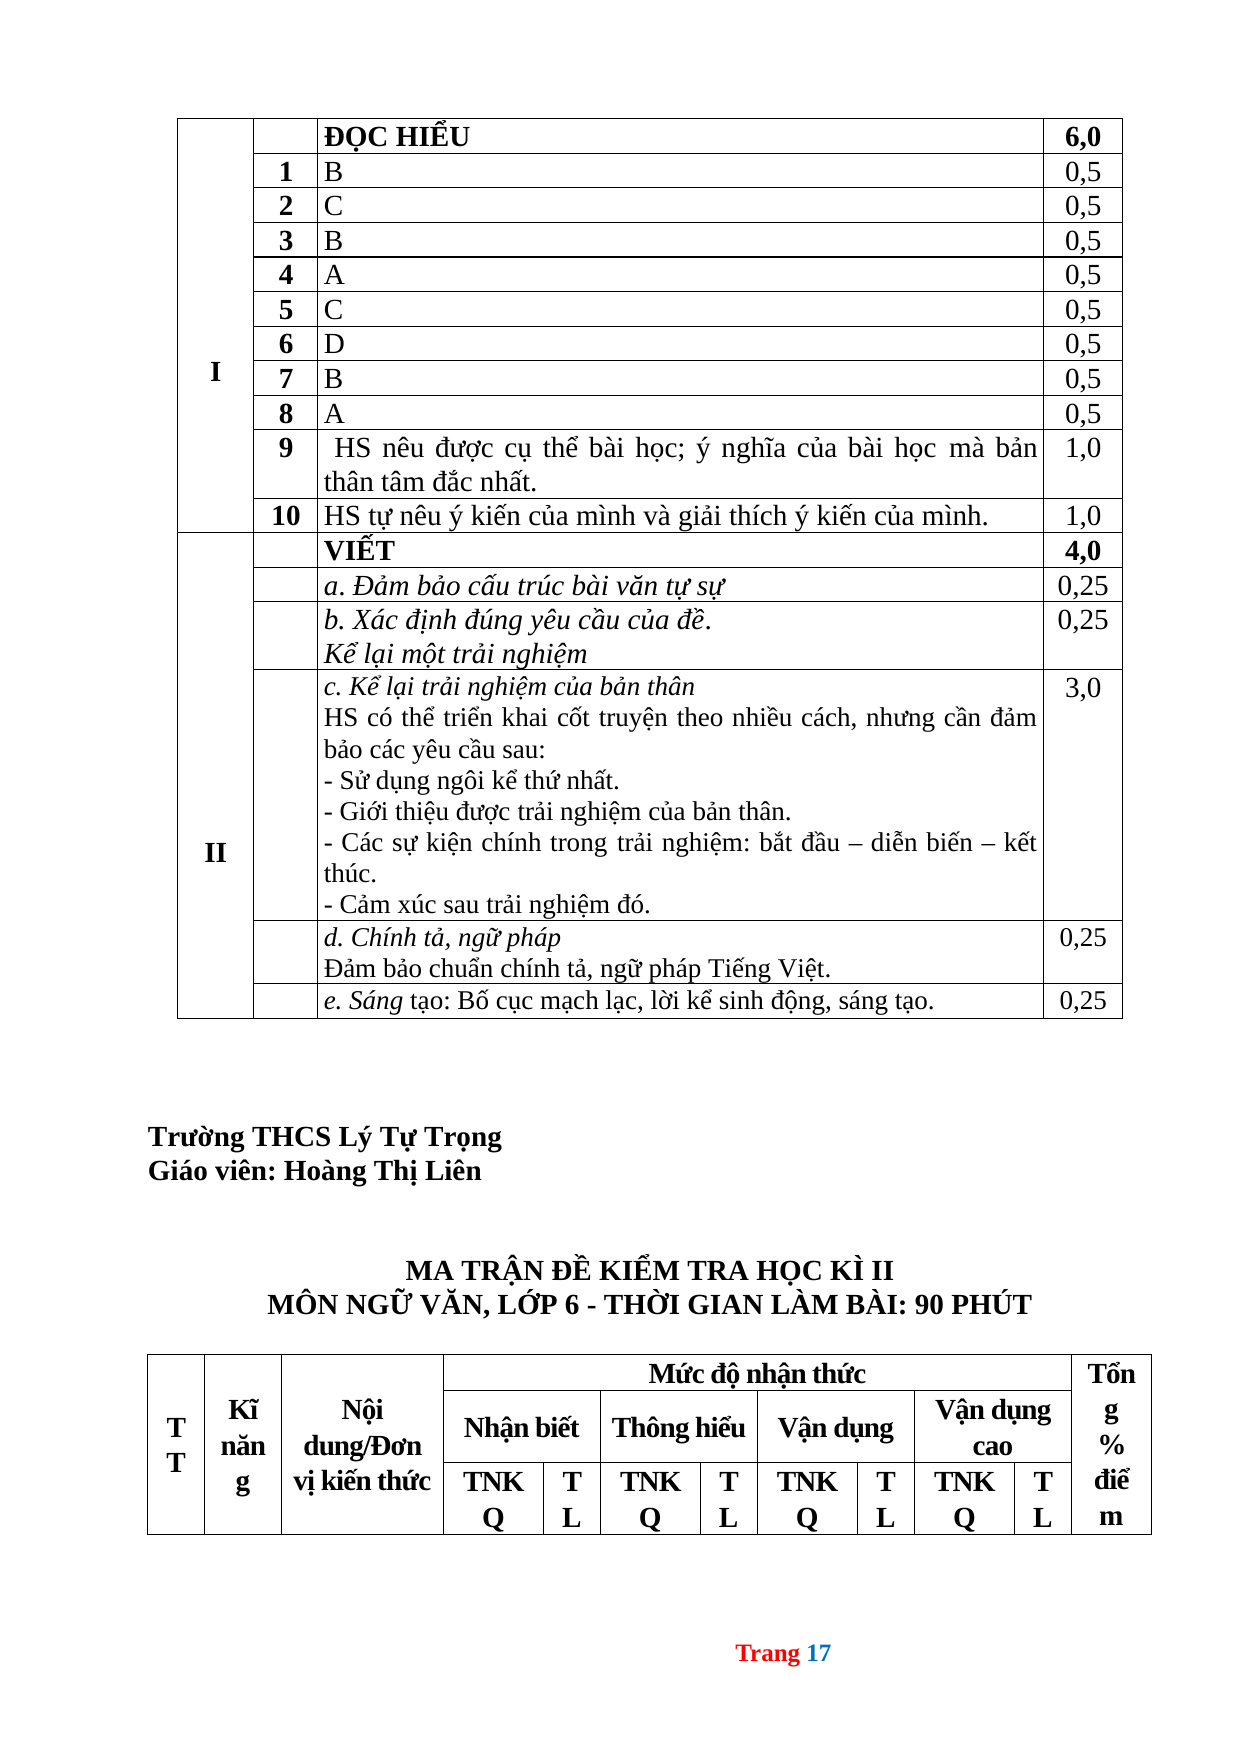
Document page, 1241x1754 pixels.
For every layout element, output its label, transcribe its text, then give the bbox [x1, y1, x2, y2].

table_cell Vận dụng cao [915, 1391, 1071, 1462]
table_cell 0,25 [1044, 568, 1122, 601]
table_cell 0,5 [1044, 292, 1122, 326]
table_cell [254, 921, 317, 983]
table_cell [254, 568, 317, 601]
table_header Tổng % điểm [1072, 1355, 1151, 1534]
table_cell [254, 602, 317, 669]
table_cell TL [858, 1463, 914, 1534]
table_cell b. Xác định đúng yêu cầu của đề. Kể lại một trải nghiệm [318, 602, 1043, 669]
table_cell HS nêu được cụ thể bài học; ý nghĩa của bài học mà bản thân tâm đắc nhất. [318, 430, 1043, 497]
text MÔN NGỮ VĂN, LỚP 6 - THỜI GIAN LÀM BÀI: 90 PHÚT [148, 1287, 1152, 1320]
text Trường THCS Lý Tự Trọng [148, 1119, 1161, 1153]
table_cell 3 [254, 223, 317, 256]
table_cell D [318, 327, 1043, 360]
table_cell 0,5 [1044, 327, 1122, 360]
table_cell c. Kể lại trải nghiệm của bản thân HS có thể triển khai cốt truyện theo nhiều cách, nhưng cần đảm bảo các yêu cầu sau: - Sử dụng ngôi kể thứ nhất. - Giới thiệu được trải nghiệm của bản thân. - Các sự kiện chính trong trải nghiệm: bắt đầu – diễn biến – kết thúc. - Cảm xúc sau trải nghiệm đó. [318, 670, 1043, 919]
table_cell 8 [254, 396, 317, 429]
table_cell 0,5 [1044, 258, 1122, 291]
table_cell I [178, 119, 253, 532]
table_cell Vận dụng [758, 1391, 914, 1462]
table_cell 3,0 [1044, 670, 1122, 919]
table_cell 9 [254, 430, 317, 497]
table_cell 0,25 [1044, 602, 1122, 669]
table_cell 10 [254, 499, 317, 532]
table_cell A [318, 258, 1043, 291]
table_cell B [318, 223, 1043, 256]
table_cell a. Đảm bảo cấu trúc bài văn tự sự [318, 568, 1043, 601]
table_header Nội dung/Đơn vị kiến thức [282, 1355, 443, 1534]
table_cell 0,25 [1044, 921, 1122, 983]
table_cell 0,5 [1044, 361, 1122, 395]
table_cell e. Sáng tạo: Bố cục mạch lạc, lời kể sinh động, sáng tạo. [318, 984, 1043, 1017]
table_cell 4,0 [1044, 533, 1122, 567]
table_cell 1,0 [1044, 499, 1122, 532]
table_cell 6,0 [1044, 119, 1122, 153]
table_cell TNKQ [601, 1463, 700, 1534]
table_cell 1 [254, 154, 317, 187]
table_cell 0,5 [1044, 223, 1122, 256]
table_cell 0,5 [1044, 154, 1122, 187]
table_cell 0,5 [1044, 396, 1122, 429]
table_cell 2 [254, 188, 317, 222]
table_cell TNKQ [444, 1463, 543, 1534]
table_cell Thông hiểu [601, 1391, 757, 1462]
table_cell [254, 984, 317, 1017]
table_cell 7 [254, 361, 317, 395]
table_cell [254, 670, 317, 919]
table_cell TNKQ [758, 1463, 857, 1534]
table_cell TL [701, 1463, 757, 1534]
table_cell ĐỌC HIỂU [318, 119, 1043, 153]
table_cell [254, 533, 317, 567]
table_header Mức độ nhận thức [444, 1355, 1071, 1390]
table_cell A [318, 396, 1043, 429]
table_cell 0,5 [1044, 188, 1122, 222]
table_header Kĩ năng [205, 1355, 281, 1534]
table_cell VIẾT [318, 533, 1043, 567]
table_cell TNKQ [915, 1463, 1014, 1534]
table_cell d. Chính tả, ngữ pháp Đảm bảo chuẩn chính tả, ngữ pháp Tiếng Việt. [318, 921, 1043, 983]
table_cell [254, 119, 317, 153]
table_cell 1,0 [1044, 430, 1122, 497]
table_cell HS tự nêu ý kiến của mình và giải thích ý kiến của mình. [318, 499, 1043, 532]
table_cell C [318, 188, 1043, 222]
table_cell II [178, 533, 253, 1017]
text MA TRẬN ĐỀ KIỂM TRA HỌC KÌ II [148, 1253, 1152, 1287]
text Giáo viên: Hoàng Thị Liên [148, 1153, 1161, 1186]
table_cell 4 [254, 258, 317, 291]
table_cell B [318, 154, 1043, 187]
table_header TT [148, 1355, 204, 1534]
table_cell 5 [254, 292, 317, 326]
table_cell TL [544, 1463, 600, 1534]
table_cell B [318, 361, 1043, 395]
table_cell 6 [254, 327, 317, 360]
table_cell Nhận biết [444, 1391, 600, 1462]
table_cell 0,25 [1044, 984, 1122, 1017]
table_cell C [318, 292, 1043, 326]
table_cell TL [1015, 1463, 1071, 1534]
